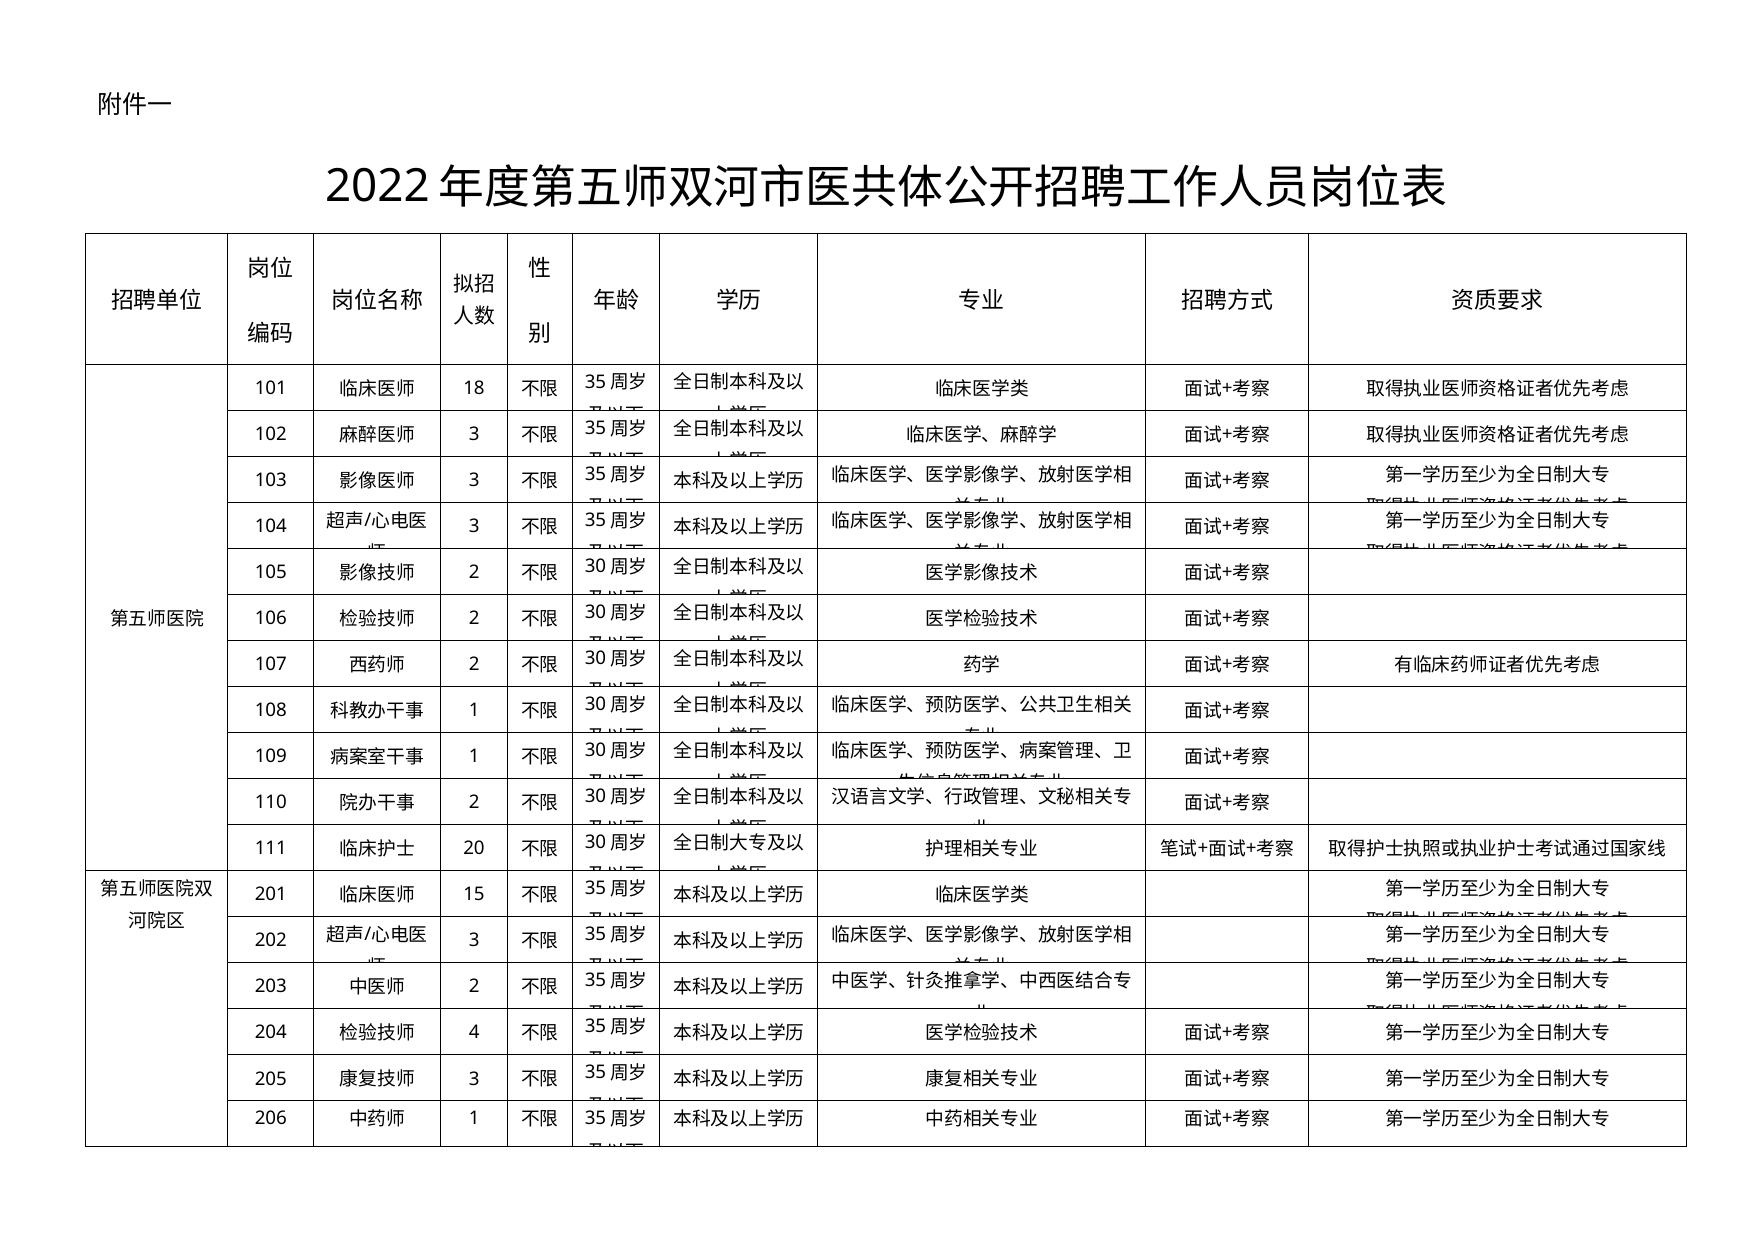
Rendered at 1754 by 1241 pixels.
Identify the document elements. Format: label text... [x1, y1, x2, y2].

table_cell 109 [228, 733, 313, 778]
table_cell 病案室干事 [314, 733, 440, 778]
table_cell 35周岁及以下 [573, 411, 659, 456]
table_cell 108 [228, 687, 313, 732]
table_cell 院办干事 [314, 779, 440, 824]
table_cell 资质要求 [1309, 234, 1686, 363]
table_cell 年龄 [573, 234, 659, 363]
table_cell 3 [441, 457, 507, 502]
table_cell 中药相关专业 [818, 1101, 1145, 1146]
table_cell 1 [441, 687, 507, 732]
table_cell 影像技师 [314, 549, 440, 594]
table_cell [1309, 779, 1686, 824]
table_cell 35周岁及以下 [573, 457, 659, 502]
table_cell 本科及以上学历 [660, 1009, 817, 1054]
table_cell 3 [441, 503, 507, 548]
table_cell 107 [228, 641, 313, 686]
table_cell 临床医师 [314, 871, 440, 916]
table_cell 本科及以上学历 [660, 503, 817, 548]
table_cell 35周岁及以下 [573, 963, 659, 1008]
table_cell 不限 [508, 595, 572, 640]
table_cell 第一学历至少为全日制大专 取得执业医师资格证者优先考虑 [1309, 503, 1686, 548]
table_cell 第五师医院双河院区 [86, 871, 227, 1146]
table_cell 全日制本科及以上学历 [660, 411, 817, 456]
table_cell [1309, 687, 1686, 732]
table_cell 35周岁及以下 [573, 1009, 659, 1054]
table_cell 35周岁及以下 [573, 1101, 659, 1146]
table_cell 30周岁及以下 [573, 595, 659, 640]
table_cell 30周岁及以下 [573, 825, 659, 870]
table_cell 2 [441, 963, 507, 1008]
table_cell 面试+考察 [1146, 641, 1308, 686]
table_cell 临床护士 [314, 825, 440, 870]
table_cell 不限 [508, 1009, 572, 1054]
table_cell [1309, 595, 1686, 640]
table_header 附件一 2022年度第五师双河市医共体公开招聘工作人员岗位表 [86, 70, 1686, 232]
table_cell [1146, 917, 1308, 962]
table_cell 性别 [508, 234, 572, 363]
table_cell 检验技师 [314, 1009, 440, 1054]
table_cell 不限 [508, 733, 572, 778]
table_cell 面试+考察 [1146, 779, 1308, 824]
table_cell 18 [441, 365, 507, 409]
table_cell 超声/心电医师 [314, 503, 440, 548]
table_cell 不限 [508, 457, 572, 502]
table_cell 不限 [508, 365, 572, 409]
table_cell 203 [228, 963, 313, 1008]
table_cell 35周岁及以下 [573, 871, 659, 916]
table_cell 30周岁及以下 [573, 687, 659, 732]
table_cell 201 [228, 871, 313, 916]
table_cell 医学检验技术 [818, 595, 1145, 640]
table_cell 本科及以上学历 [660, 1101, 817, 1146]
table_cell 临床医学类 [818, 871, 1145, 916]
table_cell 本科及以上学历 [660, 917, 817, 962]
table_cell 206 [228, 1101, 313, 1146]
table_cell 科教办干事 [314, 687, 440, 732]
table_cell 全日制本科及以上学历 [660, 549, 817, 594]
table_cell 本科及以上学历 [660, 871, 817, 916]
table_cell 不限 [508, 549, 572, 594]
table_cell 临床医学、麻醉学 [818, 411, 1145, 456]
table_cell 岗位编码 [228, 234, 313, 363]
table_cell 不限 [508, 871, 572, 916]
table_cell 麻醉医师 [314, 411, 440, 456]
table_cell 面试+考察 [1146, 1101, 1308, 1146]
table_cell 106 [228, 595, 313, 640]
table_cell 不限 [508, 917, 572, 962]
table_cell 面试+考察 [1146, 733, 1308, 778]
table_cell 影像医师 [314, 457, 440, 502]
table_cell 103 [228, 457, 313, 502]
table_cell 104 [228, 503, 313, 548]
table_cell 超声/心电医师 [314, 917, 440, 962]
table_cell 全日制大专及以上学历 [660, 825, 817, 870]
table_cell 不限 [508, 411, 572, 456]
table_cell [1146, 871, 1308, 916]
table_cell 全日制本科及以上学历 [660, 779, 817, 824]
table_cell 第一学历至少为全日制大专 取得执业医师资格证者优先考虑 [1309, 457, 1686, 502]
table_cell 102 [228, 411, 313, 456]
table_cell 不限 [508, 779, 572, 824]
table_cell 面试+考察 [1146, 1009, 1308, 1054]
table_cell 西药师 [314, 641, 440, 686]
table_cell 临床医学、预防医学、公共卫生相关专业 [818, 687, 1145, 732]
table_cell 康复相关专业 [818, 1055, 1145, 1100]
table_cell 15 [441, 871, 507, 916]
table_cell 学历 [660, 234, 817, 363]
table_cell 不限 [508, 687, 572, 732]
table_cell 有临床药师证者优先考虑 [1309, 641, 1686, 686]
table_cell 临床医学、医学影像学、放射医学相关专业 [818, 503, 1145, 548]
table_cell 中药师 [314, 1101, 440, 1146]
table_cell 检验技师 [314, 595, 440, 640]
table_cell 105 [228, 549, 313, 594]
table_cell 不限 [508, 1101, 572, 1146]
table_cell 4 [441, 1009, 507, 1054]
table_cell 110 [228, 779, 313, 824]
table_cell 面试+考察 [1146, 365, 1308, 409]
table_cell 全日制本科及以上学历 [660, 733, 817, 778]
table_cell 30周岁及以下 [573, 733, 659, 778]
table_cell [1309, 549, 1686, 594]
table_cell 35周岁及以下 [573, 503, 659, 548]
table_cell 临床医师 [314, 365, 440, 409]
table_cell 全日制本科及以上学历 [660, 641, 817, 686]
table_cell 岗位名称 [314, 234, 440, 363]
table_cell 不限 [508, 825, 572, 870]
table_cell 临床医学、医学影像学、放射医学相关专业 [818, 917, 1145, 962]
table_cell 205 [228, 1055, 313, 1100]
table_cell 第一学历至少为全日制大专 [1309, 1009, 1686, 1054]
table_cell [1309, 733, 1686, 778]
table_cell 3 [441, 917, 507, 962]
table_cell 2 [441, 641, 507, 686]
table_cell 临床医学、预防医学、病案管理、卫生信息管理相关专业 [818, 733, 1145, 778]
table_cell 2 [441, 779, 507, 824]
table_cell 本科及以上学历 [660, 963, 817, 1008]
table_cell 拟招人数 [441, 234, 507, 363]
table_cell 全日制本科及以上学历 [660, 687, 817, 732]
table_cell 全日制本科及以上学历 [660, 365, 817, 409]
table_cell 取得护士执照或执业护士考试通过国家线 [1309, 825, 1686, 870]
table_cell 面试+考察 [1146, 411, 1308, 456]
table_cell 中医学、针灸推拿学、中西医结合专业 [818, 963, 1145, 1008]
table_cell 不限 [508, 963, 572, 1008]
table_cell 取得执业医师资格证者优先考虑 [1309, 411, 1686, 456]
table_cell 临床医学、医学影像学、放射医学相关专业 [818, 457, 1145, 502]
table_cell 招聘单位 [86, 234, 227, 363]
table_cell 第一学历至少为全日制大专 取得执业医师资格证者优先考虑 [1309, 917, 1686, 962]
table_cell 笔试+面试+考察 [1146, 825, 1308, 870]
table_cell 专业 [818, 234, 1145, 363]
table_cell 第一学历至少为全日制大专 取得执业医师资格证者优先考虑 [1309, 871, 1686, 916]
table_cell 1 [441, 1101, 507, 1146]
table_cell 30周岁及以下 [573, 641, 659, 686]
table_cell 全日制本科及以上学历 [660, 595, 817, 640]
table_cell 101 [228, 365, 313, 409]
table_cell 3 [441, 411, 507, 456]
table_cell 35周岁及以下 [573, 917, 659, 962]
table_cell 中医师 [314, 963, 440, 1008]
table_cell 临床医学类 [818, 365, 1145, 409]
table_cell 30周岁及以下 [573, 549, 659, 594]
table_cell 面试+考察 [1146, 595, 1308, 640]
table_cell 汉语言文学、行政管理、文秘相关专业 [818, 779, 1145, 824]
table_cell 204 [228, 1009, 313, 1054]
table_cell 第一学历至少为全日制大专 取得执业医师资格证者优先考虑 [1309, 963, 1686, 1008]
table_cell 药学 [818, 641, 1145, 686]
table_cell 不限 [508, 503, 572, 548]
table_cell 35周岁及以下 [573, 365, 659, 409]
table_cell 本科及以上学历 [660, 457, 817, 502]
table_cell 不限 [508, 1055, 572, 1100]
table_cell [1146, 963, 1308, 1008]
table_cell 第五师医院 [86, 365, 227, 870]
table_cell 面试+考察 [1146, 503, 1308, 548]
table_cell 第一学历至少为全日制大专 [1309, 1055, 1686, 1100]
table_cell 35周岁及以下 [573, 1055, 659, 1100]
table_cell 康复技师 [314, 1055, 440, 1100]
table_cell 111 [228, 825, 313, 870]
table_cell 护理相关专业 [818, 825, 1145, 870]
table_cell 医学检验技术 [818, 1009, 1145, 1054]
table_cell 面试+考察 [1146, 687, 1308, 732]
table_cell 面试+考察 [1146, 549, 1308, 594]
table_cell 3 [441, 1055, 507, 1100]
table_cell 面试+考察 [1146, 457, 1308, 502]
table_cell 面试+考察 [1146, 1055, 1308, 1100]
table_cell 招聘方式 [1146, 234, 1308, 363]
table_cell 不限 [508, 641, 572, 686]
table_cell 202 [228, 917, 313, 962]
table_cell 本科及以上学历 [660, 1055, 817, 1100]
table_cell 30周岁及以下 [573, 779, 659, 824]
table_cell 取得执业医师资格证者优先考虑 [1309, 365, 1686, 409]
table_cell 2 [441, 595, 507, 640]
table_cell 第一学历至少为全日制大专 [1309, 1101, 1686, 1146]
table_cell 1 [441, 733, 507, 778]
table_cell 20 [441, 825, 507, 870]
table_cell 医学影像技术 [818, 549, 1145, 594]
table_cell 2 [441, 549, 507, 594]
